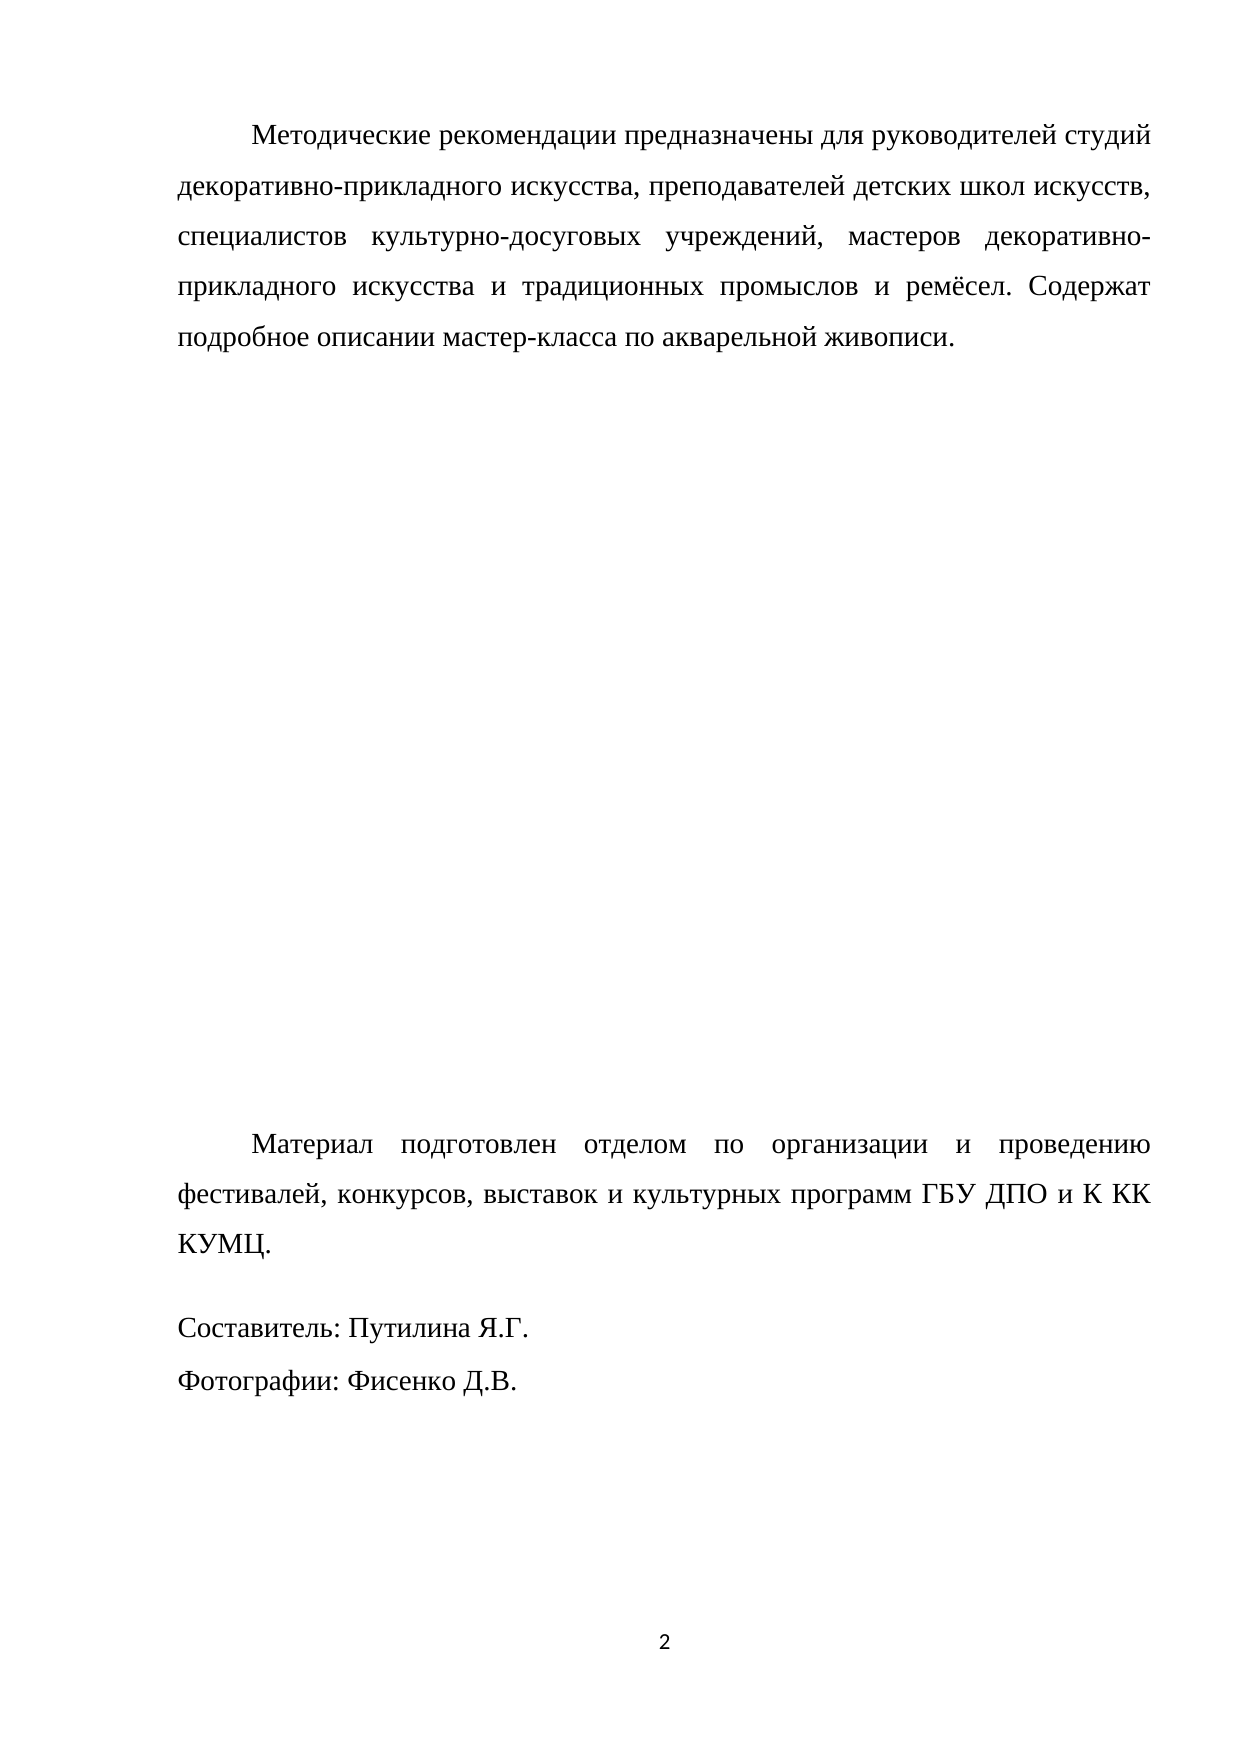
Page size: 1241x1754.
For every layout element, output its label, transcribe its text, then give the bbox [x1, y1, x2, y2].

text Составитель: Путилина Я.Г. [177, 1311, 1152, 1344]
text Материал подготовлен отделом по организации и проведению фестивалей, конкурсов, выставок и культурных программ ГБУ ДПО и К КК КУМЦ. [177, 1126, 1152, 1260]
text Фотографии: Фисенко Д.В. [177, 1363, 1146, 1397]
text Методические рекомендации предназначены для руководителей студий декоративно-прикладного искусства, преподавателей детских школ искусств, специалистов культурно-досуговых учреждений, мастеров декоративно-прикладного искусства и традиционных промыслов и ремёсел. Содержат подробное описании мастер-класса по акварельной живописи. [177, 117, 1152, 352]
